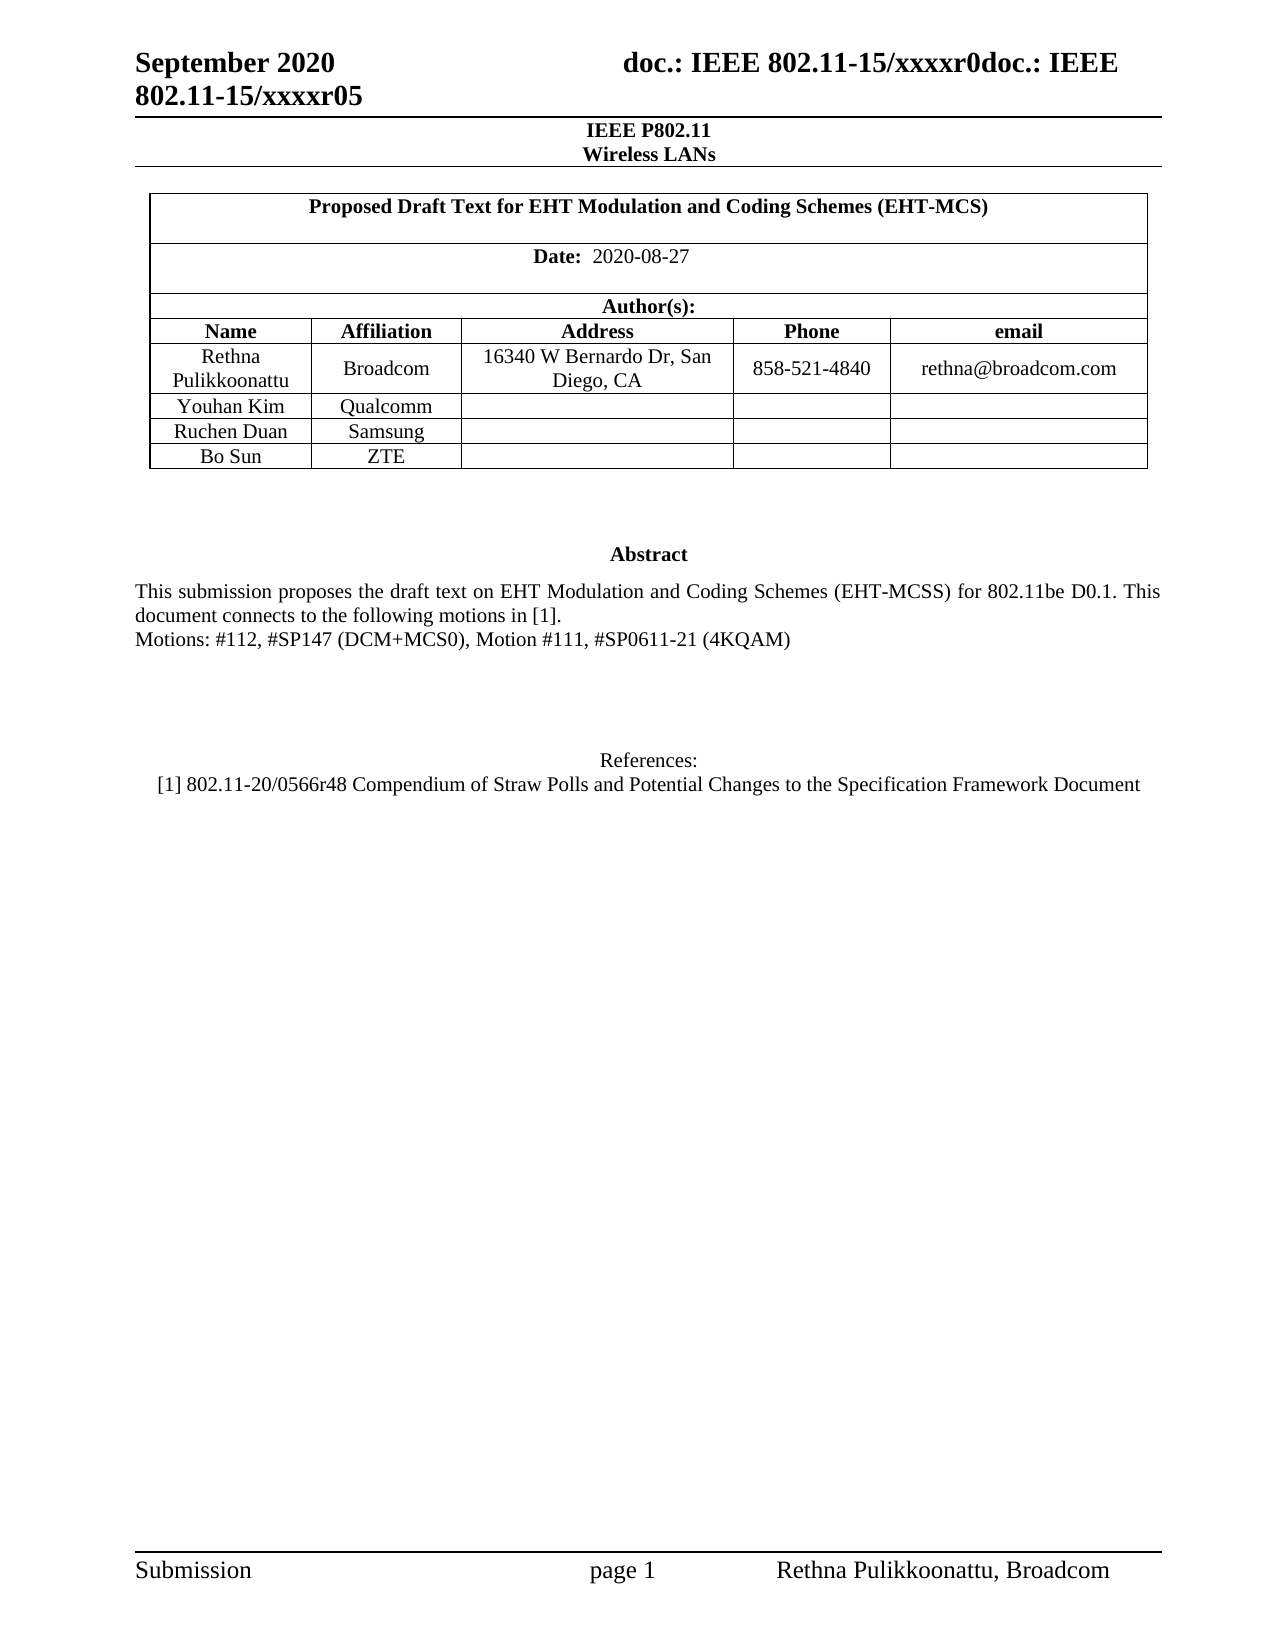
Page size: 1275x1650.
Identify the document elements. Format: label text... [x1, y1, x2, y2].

table_cell ZTE [312, 444, 461, 468]
table_cell Youhan Kim [151, 394, 311, 418]
text IEEE P802.11 Wireless LANs [135, 118, 1162, 166]
table_cell [734, 419, 890, 443]
table_cell 858-521-4840 [734, 344, 890, 392]
table_cell Phone [734, 319, 890, 343]
table_cell rethna@broadcom.com [891, 344, 1147, 392]
table_cell [891, 419, 1147, 443]
table_cell Bo Sun [151, 444, 311, 468]
table_header Proposed Draft Text for EHT Modulation and Coding Schemes (EHT-MCS) [151, 194, 1147, 243]
text This submission proposes the draft text on EHT Modulation and Coding Schemes (EHT-MCSS) for 802.11be D0.1. This document connects to the following motions in [1]. [135, 578, 1162, 627]
table_cell Samsung [312, 419, 461, 443]
table_cell [891, 444, 1147, 468]
table_cell [891, 394, 1147, 418]
table_cell Name [151, 319, 311, 343]
table_cell [462, 444, 733, 468]
table_cell Author(s): [151, 294, 1147, 318]
text References: [135, 748, 1162, 772]
text [1] 802.11-20/0566r48 Compendium of Straw Polls and Potential Changes to the Specification Framework Document [135, 772, 1162, 796]
table_cell Date: 2020-08-27 [151, 244, 1147, 293]
table_cell Address [462, 319, 733, 343]
table_cell email [891, 319, 1147, 343]
table_cell Broadcom [312, 344, 461, 392]
text Abstract [135, 542, 1162, 566]
table_cell Affiliation [312, 319, 461, 343]
table_cell [734, 394, 890, 418]
table_cell Rethna Pulikkoonattu [151, 344, 311, 392]
table_cell 16340 W Bernardo Dr, San Diego, CA [462, 344, 733, 392]
table_cell [734, 444, 890, 468]
table_cell [462, 394, 733, 418]
text Motions: #112, #SP147 (DCM+MCS0), Motion #111, #SP0611-21 (4KQAM) [135, 627, 1162, 651]
table_cell [462, 419, 733, 443]
table_cell Ruchen Duan [151, 419, 311, 443]
table_cell Qualcomm [312, 394, 461, 418]
